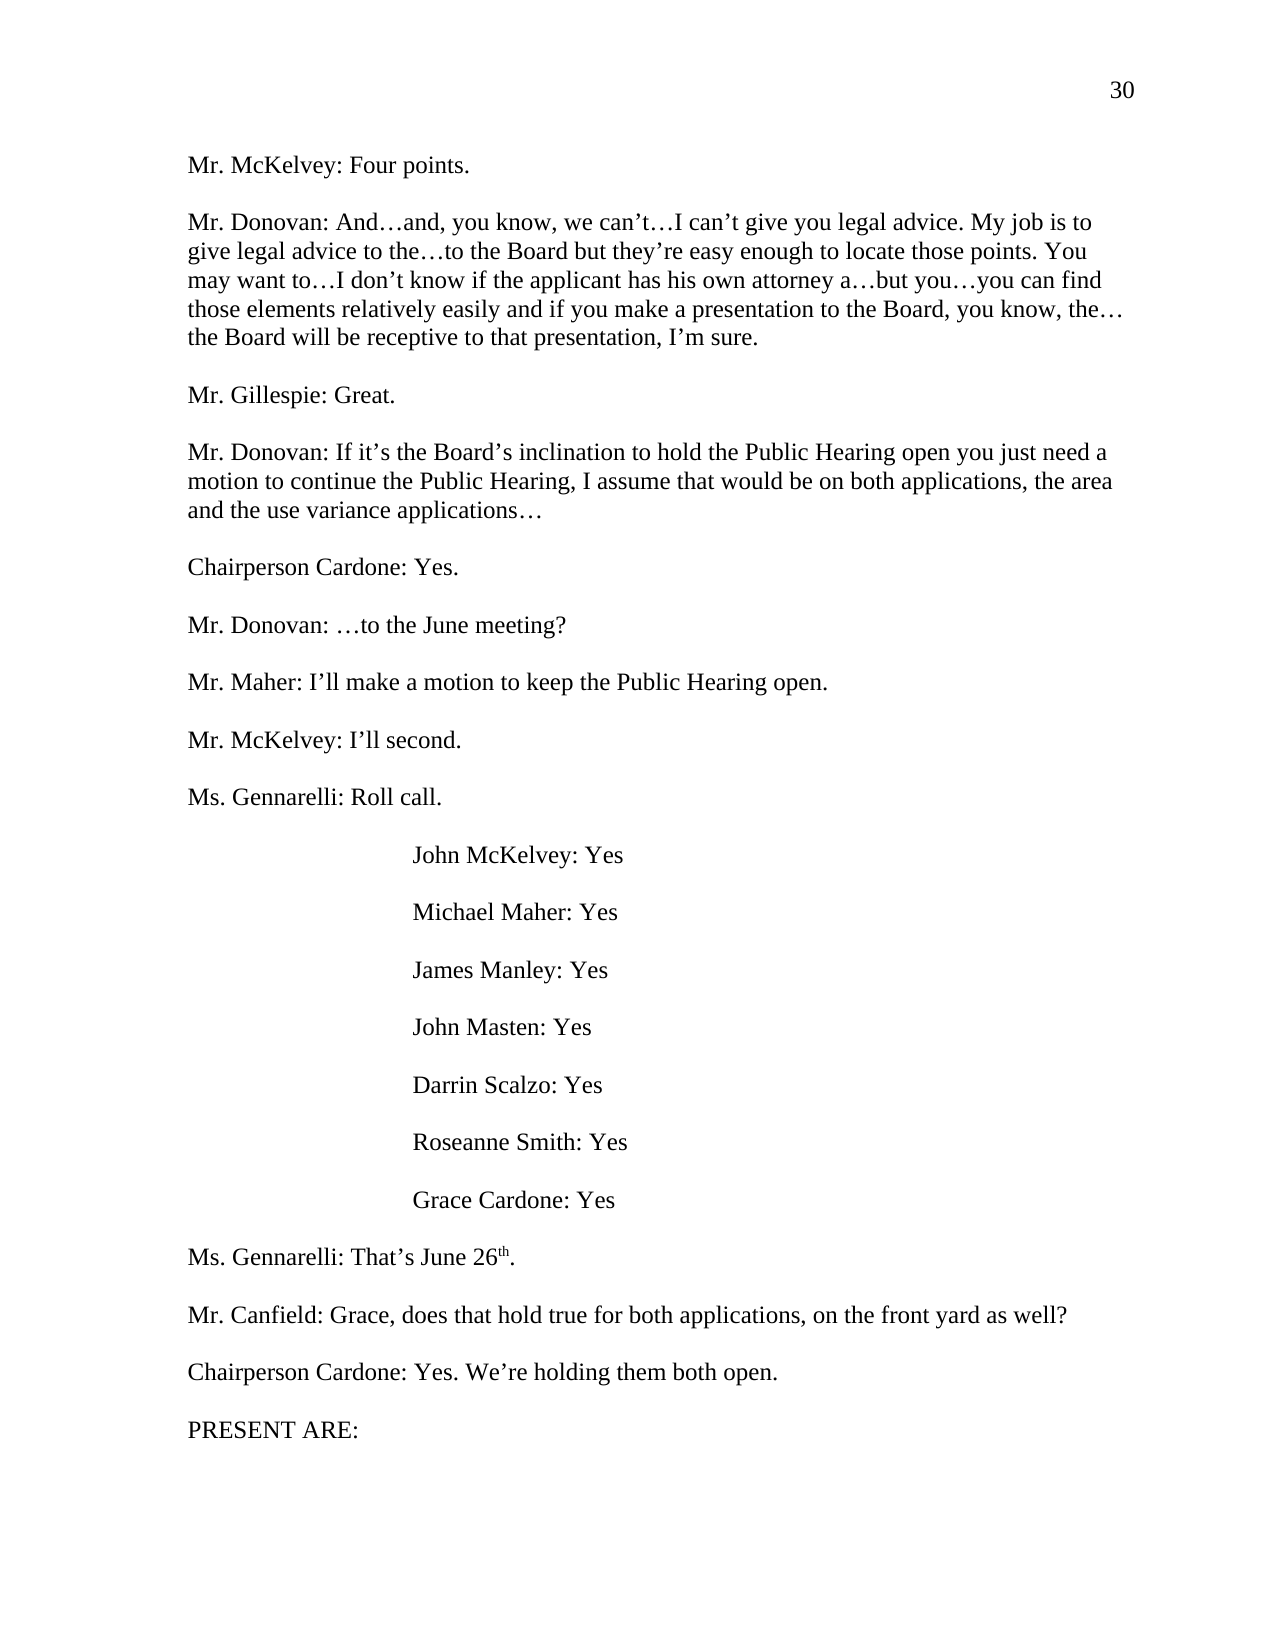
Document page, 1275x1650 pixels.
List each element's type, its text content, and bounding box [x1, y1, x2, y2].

text Mr. McKelvey: Four points. [187, 150, 1134, 179]
text John Masten: Yes [187, 1012, 1134, 1041]
text Mr. McKelvey: I’ll second. [187, 725, 1134, 754]
text Mr. Canfield: Grace, does that hold true for both applications, on the front yard as well? [187, 1300, 1134, 1329]
text Darrin Scalzo: Yes [187, 1070, 1134, 1099]
text James Manley: Yes [187, 955, 1134, 984]
text Ms. Gennarelli: Roll call. [187, 782, 1134, 811]
text Mr. Donovan: If it’s the Board’s inclination to hold the Public Hearing open you just need a motion to continue the Public Hearing, I assume that would be on both applications, the area and the use variance applications… [187, 437, 1134, 524]
text Michael Maher: Yes [187, 897, 1134, 926]
text John McKelvey: Yes [187, 840, 1134, 869]
text Mr. Donovan: …to the June meeting? [187, 610, 1134, 639]
text Ms. Gennarelli: That’s June 26th. [187, 1242, 1134, 1271]
text Roseanne Smith: Yes [187, 1127, 1134, 1156]
text Mr. Gillespie: Great. [187, 380, 1134, 409]
text Mr. Donovan: And…and, you know, we can’t…I can’t give you legal advice. My job is to give legal advice to the…to the Board but they’re easy enough to locate those points. You may want to…I don’t know if the applicant has his own attorney a…but you…you can find those elements relatively easily and if you make a presentation to the Board, you know, the…the Board will be receptive to that presentation, I’m sure. [187, 207, 1134, 351]
text Chairperson Cardone: Yes. [187, 552, 1134, 581]
text Grace Cardone: Yes [187, 1185, 1134, 1214]
text PRESENT ARE: [187, 1415, 1134, 1444]
text Chairperson Cardone: Yes. We’re holding them both open. [187, 1357, 1134, 1386]
text Mr. Maher: I’ll make a motion to keep the Public Hearing open. [187, 667, 1134, 696]
